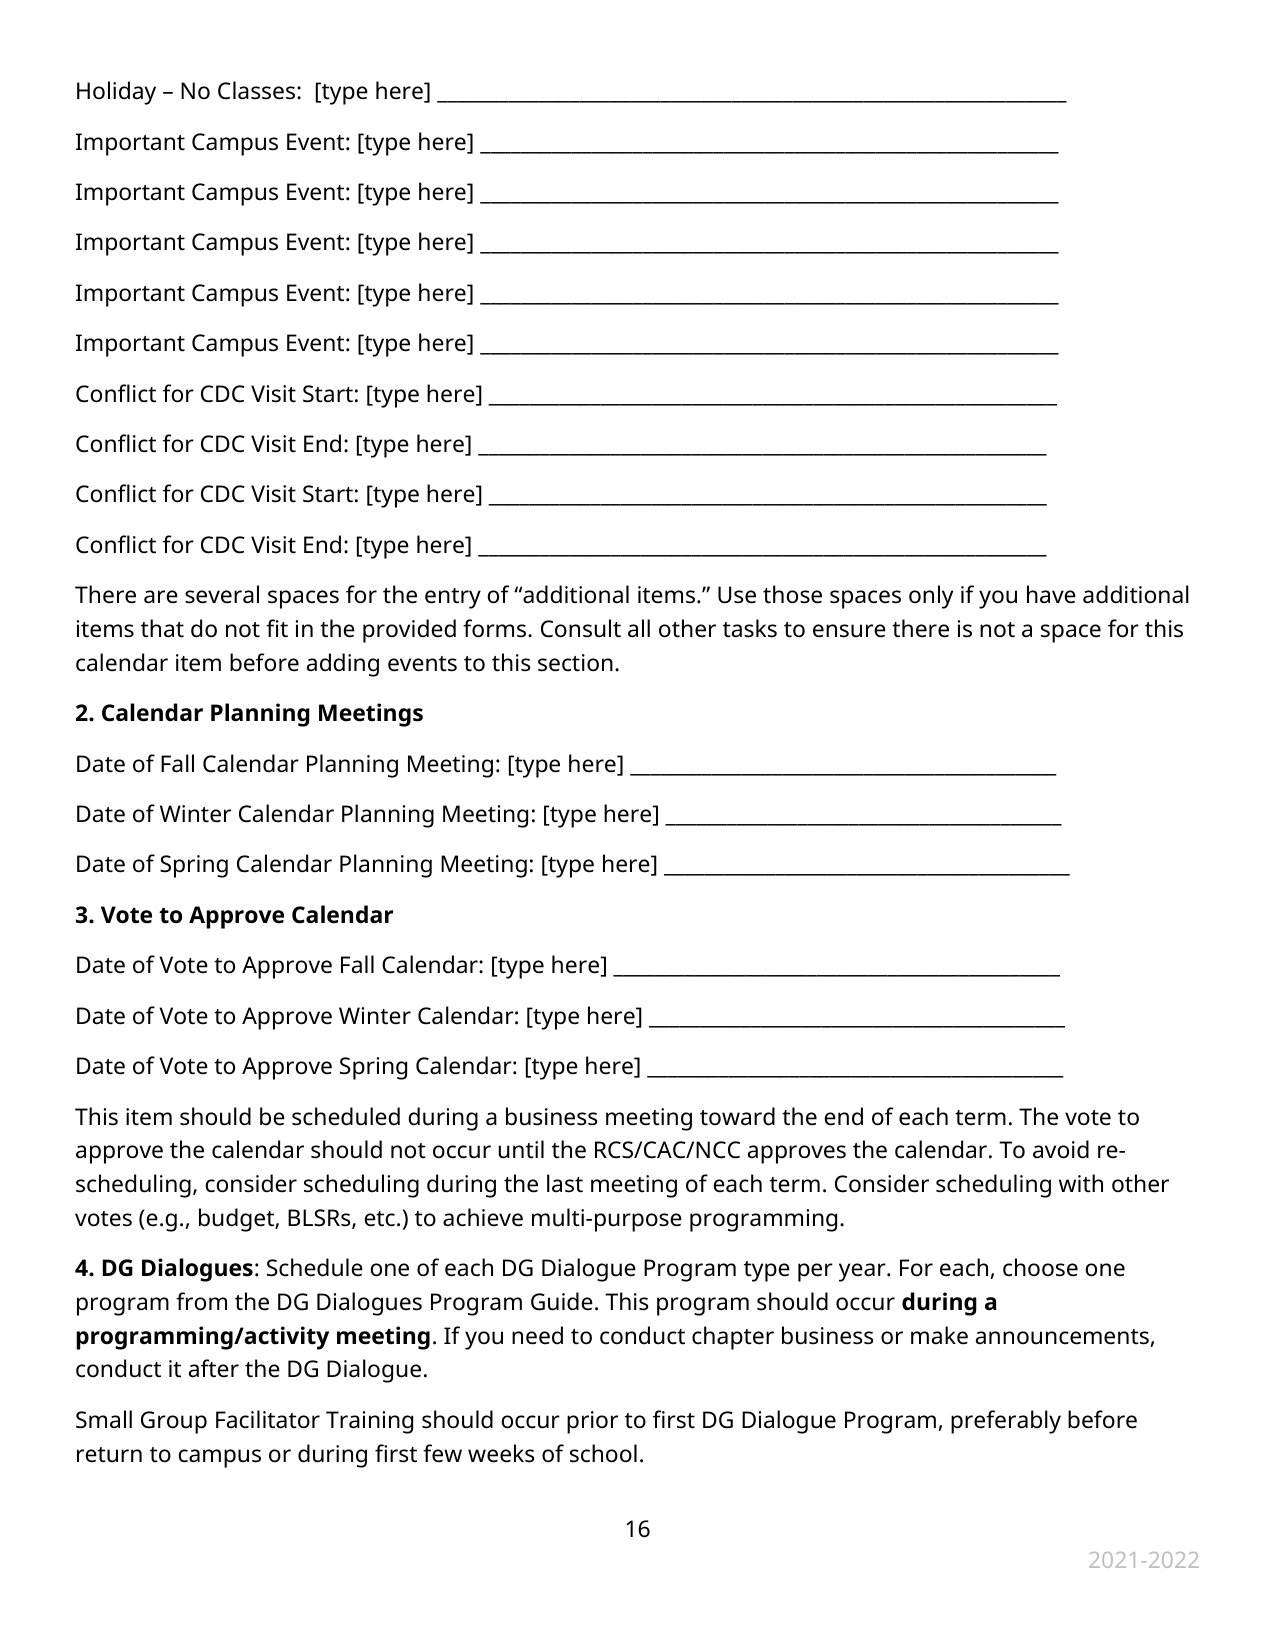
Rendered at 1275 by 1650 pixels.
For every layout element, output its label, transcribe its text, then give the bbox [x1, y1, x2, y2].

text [75, 75, 1200, 106]
text 2. Calendar Planning Meetings [75, 697, 1200, 728]
text 4. DG Dialogues: Schedule one of each DG Dialogue Program type per year. For each, choose one program from the DG Dialogues Program Guide. This program should occur during a programming/activity meeting. If you need to conduct chapter business or make announcements, conduct it after the DG Dialogue. [75, 1252, 1200, 1384]
text Important Campus Event: [type here] _________________________________________________________ [75, 277, 1200, 308]
text Conflict for CDC Visit End: [type here] ________________________________________________________ [75, 428, 1200, 459]
text Important Campus Event: [type here] _________________________________________________________ [75, 125, 1200, 157]
text Date of Winter Calendar Planning Meeting: [type here] _______________________________________ [75, 798, 1200, 829]
text Date of Vote to Approve Fall Calendar: [type here] ____________________________________________ [75, 949, 1200, 980]
text There are several spaces for the entry of “additional items.” Use those spaces only if you have additional items that do not fit in the provided forms. Consult all other tasks to ensure there is not a space for this calendar item before adding events to this section. [75, 579, 1200, 678]
text Date of Spring Calendar Planning Meeting: [type here] ________________________________________ [75, 848, 1200, 879]
text Conflict for CDC Visit Start: [type here] ________________________________________________________ [75, 377, 1200, 409]
text Small Group Facilitator Training should occur prior to first DG Dialogue Program, preferably before return to campus or during first few weeks of school. [75, 1404, 1200, 1469]
text Important Campus Event: [type here] _________________________________________________________ [75, 327, 1200, 358]
text Conflict for CDC Visit End: [type here] ________________________________________________________ [75, 529, 1200, 560]
text Important Campus Event: [type here] _________________________________________________________ [75, 226, 1200, 257]
text 3. Vote to Approve Calendar [75, 899, 1200, 930]
text Important Campus Event: [type here] _________________________________________________________ [75, 176, 1200, 207]
text Date of Vote to Approve Spring Calendar: [type here] _________________________________________ [75, 1050, 1200, 1081]
text Date of Fall Calendar Planning Meeting: [type here] __________________________________________ [75, 747, 1200, 779]
text Conflict for CDC Visit Start: [type here] _______________________________________________________ [75, 478, 1200, 509]
text Date of Vote to Approve Winter Calendar: [type here] _________________________________________ [75, 999, 1200, 1031]
text This item should be scheduled during a business meeting toward the end of each term. The vote to approve the calendar should not occur until the RCS/CAC/NCC approves the calendar. To avoid re-scheduling, consider scheduling during the last meeting of each term. Consider scheduling with other votes (e.g., budget, BLSRs, etc.) to achieve multi-purpose programming. [75, 1100, 1200, 1233]
